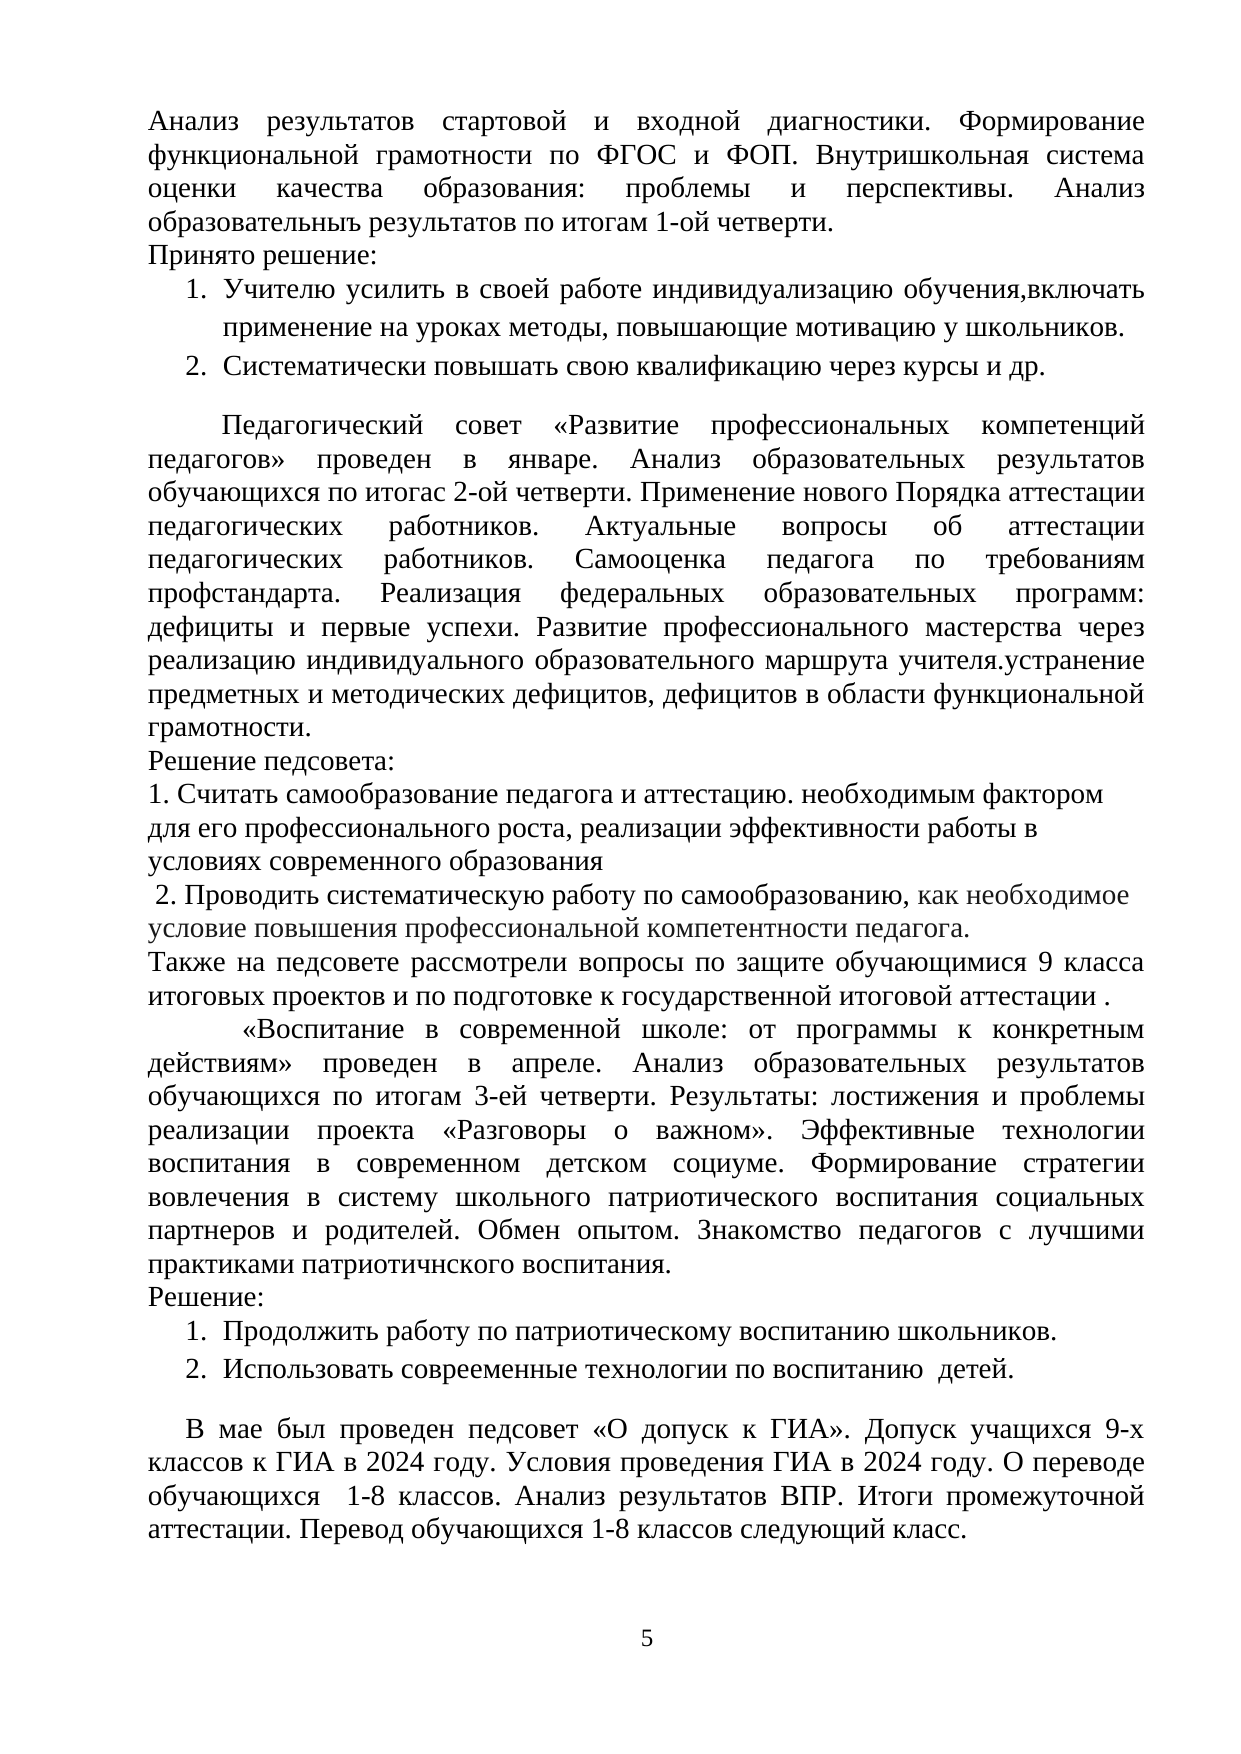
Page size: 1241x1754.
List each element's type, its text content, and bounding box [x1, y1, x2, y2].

text 2. Проводить систематическую работу по самообразованию, как необходимое условие повышения профессиональной компетентности педагога. [148, 877, 1146, 944]
list Продолжить работу по патриотическому воспитанию школьников. [185, 1313, 1146, 1347]
text Анализ результатов стартовой и входной диагностики. Формирование функциональной грамотности по ФГОС и ФОП. Внутришкольная система оценки качества образования: проблемы и перспективы. Анализ образовательныъ результатов по итогам 1-ой четверти. [148, 103, 1146, 237]
list Учителю усилить в своей работе индивидуализацию обучения,включать применение на уроках методы, повышающие мотивацию у школьников. [185, 271, 1146, 343]
text В мае был проведен педсовет «О допуск к ГИА». Допуск учащихся 9-х классов к ГИА в 2024 году. Условия проведения ГИА в 2024 году. О переводе обучающихся 1-8 классов. Анализ результатов ВПР. Итоги промежуточной аттестации. Перевод обучающихся 1-8 классов следующий класс. [148, 1411, 1146, 1545]
text Также на педсовете рассмотрели вопросы по защите обучающимися 9 класса итоговых проектов и по подготовке к государственной итоговой аттестации . [148, 944, 1146, 1011]
text Решение педсовета: [148, 743, 1146, 776]
list Систематически повышать свою квалификацию через курсы и др. [185, 348, 1146, 382]
text «Воспитание в современной школе: от программы к конкретным действиям» проведен в апреле. Анализ образовательных результатов обучающихся по итогам 3-ей четверти. Результаты: лостижения и проблемы реализации проекта «Разговоры о важном». Эффективные технологии воспитания в современном детском социуме. Формирование стратегии вовлечения в систему школьного патриотического воспитания социальных партнеров и родителей. Обмен опытом. Знакомство педагогов с лучшими практиками патриотичнского воспитания. [148, 1011, 1146, 1279]
text Педагогический совет «Развитие профессиональных компетенций педагогов» проведен в январе. Анализ образовательных результатов обучающихся по итогас 2-ой четверти. Применение нового Порядка аттестации педагогических работников. Актуальные вопросы об аттестации педагогических работников. Самооценка педагога по требованиям профстандарта. Реализация федеральных образовательных программ: дефициты и первые успехи. Развитие профессионального мастерства через реализацию индивидуального образовательного маршрута учителя.устранение предметных и методических дефицитов, дефицитов в области функциональной грамотности. [148, 407, 1146, 743]
text Решение: [148, 1279, 1146, 1313]
text 1. Считать самообразование педагога и аттестацию. необходимым фактором для его профессионального роста, реализации эффективности работы в условиях современного образования [148, 776, 1146, 877]
list Использовать соврееменные технологии по воспитанию детей. [185, 1352, 1146, 1385]
text Принято решение: [148, 237, 1146, 271]
